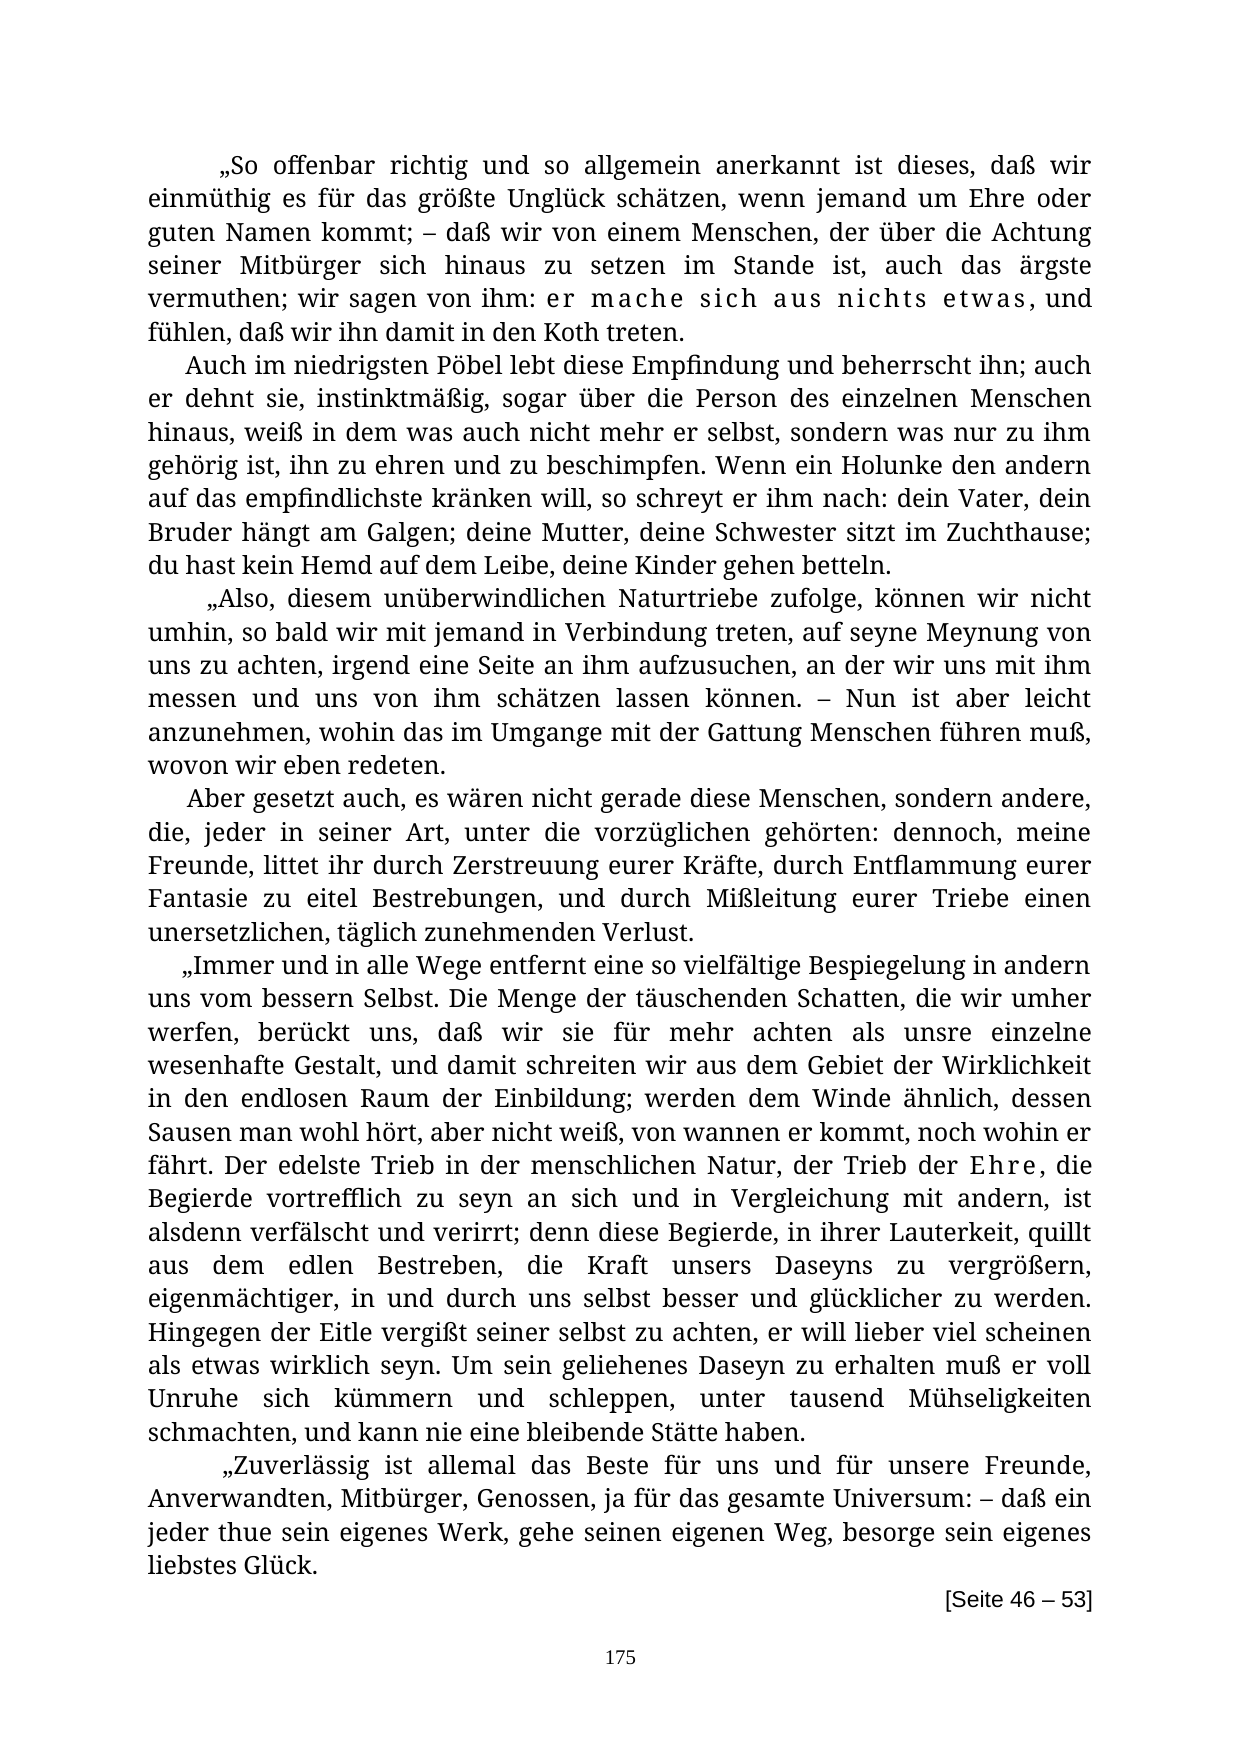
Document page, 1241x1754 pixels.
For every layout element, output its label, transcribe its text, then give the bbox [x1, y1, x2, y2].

text „Also, diesem unüberwindlichen Naturtriebe zufolge, können wir nicht umhin, so bald wir mit jemand in Verbindung treten, auf seyne Meynung von uns zu achten, irgend eine Seite an ihm aufzusuchen, an der wir uns mit ihm messen und uns von ihm schätzen lassen können. – Nun ist aber leicht anzunehmen, wohin das im Umgange mit der Gattung Menschen führen muß, wovon wir eben redeten. [148, 581, 1093, 781]
text „Zuverlässig ist allemal das Beste für uns und für unsere Freunde, Anverwandten, Mitbürger, Genossen, ja für das gesamte Universum: – daß ein jeder thue sein eigenes Werk, gehe seinen eigenen Weg, besorge sein eigenes liebstes Glück. [148, 1448, 1093, 1581]
text Auch im niedrigsten Pöbel lebt diese Empfindung und beherrscht ihn; auch er dehnt sie, instinktmäßig, sogar über die Person des einzelnen Menschen hinaus, weiß in dem was auch nicht mehr er selbst, sondern was nur zu ihm gehörig ist, ihn zu ehren und zu beschimpfen. Wenn ein Holunke den andern auf das empfindlichste kränken will, so schreyt er ihm nach: dein Vater, dein Bruder hängt am Galgen; deine Mutter, deine Schwester sitzt im Zuchthause; du hast kein Hemd auf dem Leibe, deine Kinder gehen betteln. [148, 348, 1093, 581]
text „Immer und in alle Wege entfernt eine so vielfältige Bespiegelung in andern uns vom bessern Selbst. Die Menge der täuschenden Schatten, die wir umher werfen, berückt uns, daß wir sie für mehr achten als unsre einzelne wesenhafte Gestalt, und damit schreiten wir aus dem Gebiet der Wirklichkeit in den endlosen Raum der Einbildung; werden dem Winde ähnlich, dessen Sausen man wohl hört, aber nicht weiß, von wannen er kommt, noch wohin er fährt. Der edelste Trieb in der menschlichen Natur, der Trieb der Ehre, die Begierde vortrefflich zu seyn an sich und in Vergleichung mit andern, ist alsdenn verfälscht und verirrt; denn diese Begierde, in ihrer Lauterkeit, quillt aus dem edlen Bestreben, die Kraft unsers Daseyns zu vergrößern, eigenmächtiger, in und durch uns selbst besser und glücklicher zu werden. Hingegen der Eitle vergißt seiner selbst zu achten, er will lieber viel scheinen als etwas wirklich seyn. Um sein geliehenes Daseyn zu erhalten muß er voll Unruhe sich kümmern und schleppen, unter tausend Mühseligkeiten schmachten, und kann nie eine bleibende Stätte haben. [148, 948, 1093, 1448]
text Aber gesetzt auch, es wären nicht gerade diese Menschen, sondern andere, die, jeder in seiner Art, unter die vorzüglichen gehörten: dennoch, meine Freunde, littet ihr durch Zerstreuung eurer Kräfte, durch Entflammung eurer Fantasie zu eitel Bestrebungen, und durch Mißleitung eurer Triebe einen unersetzlichen, täglich zunehmenden Verlust. [148, 781, 1093, 948]
text „So offenbar richtig und so allgemein anerkannt ist dieses, daß wir einmüthig es für das größte Unglück schätzen, wenn jemand um Ehre oder guten Namen kommt; – daß wir von einem Menschen, der über die Achtung seiner Mitbürger sich hinaus zu setzen im Stande ist, auch das ärgste vermuthen; wir sagen von ihm: er mache sich aus nichts etwas, und fühlen, daß wir ihn damit in den Koth treten. [148, 148, 1093, 348]
text [Seite 46 – 53] [148, 1581, 1093, 1614]
